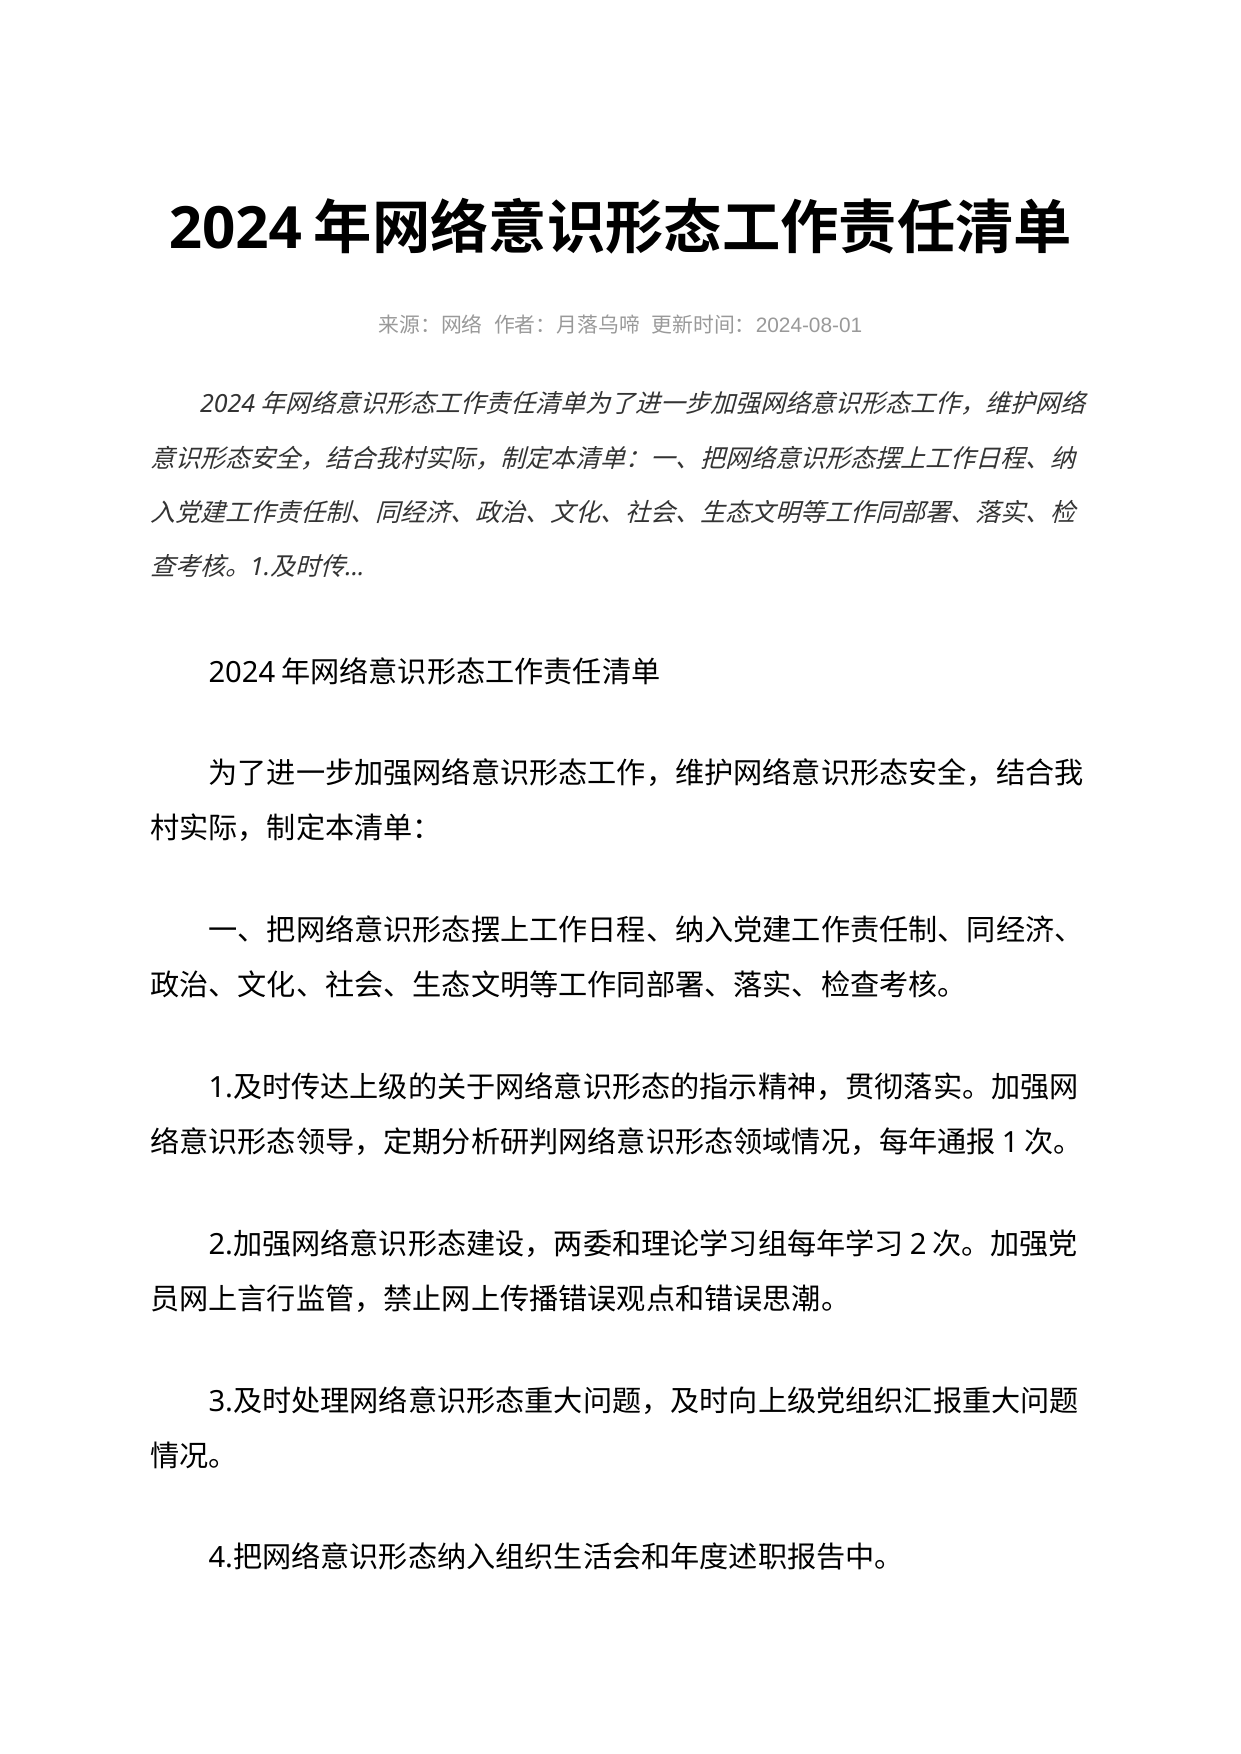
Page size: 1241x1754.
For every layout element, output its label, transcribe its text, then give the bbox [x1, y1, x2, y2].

text 2.加强网络意识形态建设，两委和理论学习组每年学习2次。加强党员网上言行监管，禁止网上传播错误观点和错误思潮。 [150, 1220, 1090, 1318]
text 一、把网络意识形态摆上工作日程、纳入党建工作责任制、同经济、政治、文化、社会、生态文明等工作同部署、落实、检查考核。 [150, 907, 1090, 1004]
text 3.及时处理网络意识形态重大问题，及时向上级党组织汇报重大问题情况。 [150, 1377, 1090, 1474]
text 4.把网络意识形态纳入组织生活会和年度述职报告中。 [150, 1534, 1090, 1576]
subtitle 2024年网络意识形态工作责任清单 [150, 181, 1090, 266]
text 2024年网络意识形态工作责任清单为了进一步加强网络意识形态工作，维护网络意识形态安全，结合我村实际，制定本清单：一、把网络意识形态摆上工作日程、纳入党建工作责任制、同经济、政治、文化、社会、生态文明等工作同部署、落实、检查考核。1.及时传... [150, 384, 1090, 583]
text 为了进一步加强网络意识形态工作，维护网络意识形态安全，结合我村实际，制定本清单： [150, 750, 1090, 847]
text 1.及时传达上级的关于网络意识形态的指示精神，贯彻落实。加强网络意识形态领导，定期分析研判网络意识形态领域情况，每年通报1次。 [150, 1063, 1090, 1161]
text 2024年网络意识形态工作责任清单 [150, 648, 1090, 691]
text 来源：网络 作者：月落乌啼 更新时间：2024-08-01 [150, 313, 1090, 337]
